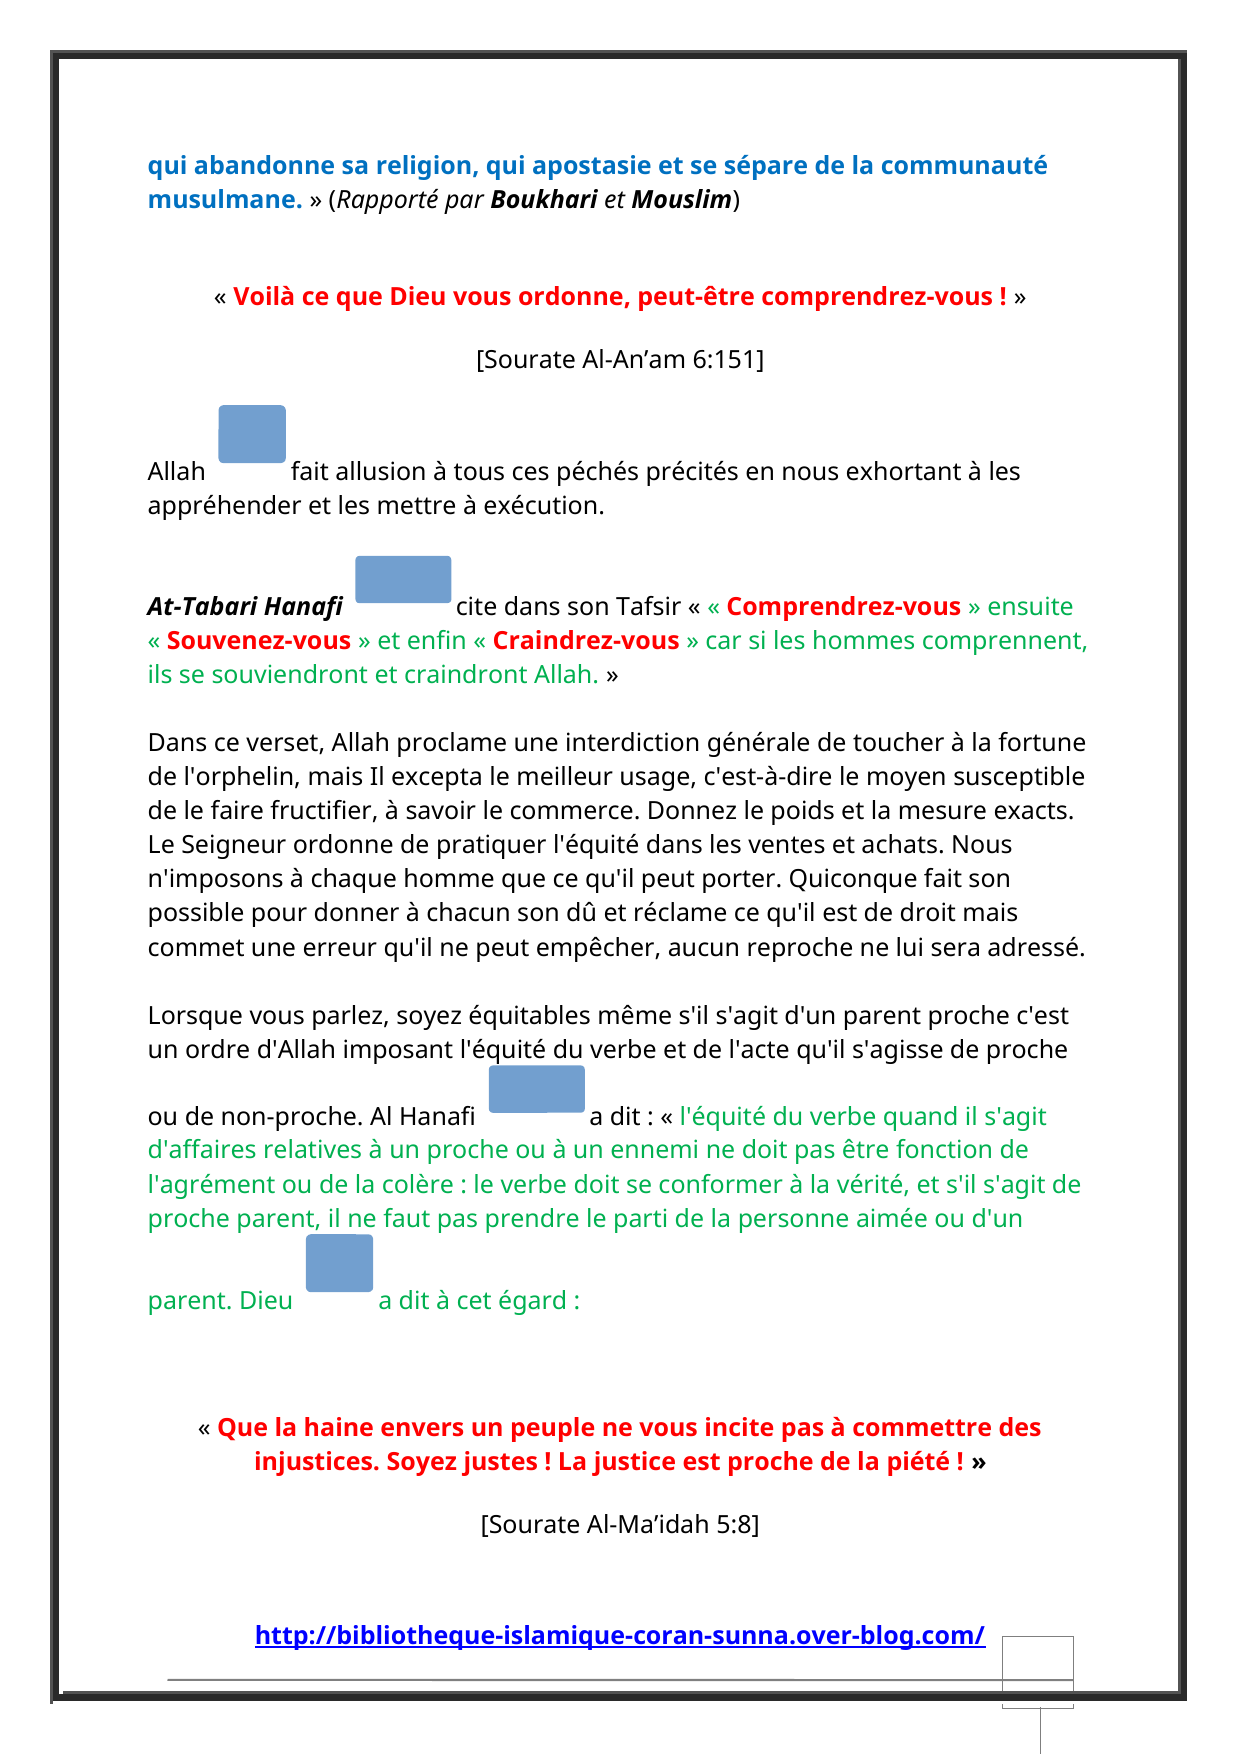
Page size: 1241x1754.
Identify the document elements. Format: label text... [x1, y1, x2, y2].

text [Sourate Al-An’am 6:151] [147, 342, 1093, 376]
text Allah fait allusion à tous ces péchés précités en nous exhortant à les appréhender et les mettre à exécution. At-Tabari Hanafi cite dans son Tafsir « « Comprendrez-vous » ensuite « Souvenez-vous » et enfin « Craindrez-vous » car si les hommes comprennent, ils se souviendront et craindront Allah. » Dans ce verset, Allah proclame une interdiction générale de toucher à la fortune de l'orphelin, mais Il excepta le meilleur usage, c'est-à-dire le moyen susceptible de le faire fructifier, à savoir le commerce. Donnez le poids et la mesure exacts. Le Seigneur ordonne de pratiquer l'équité dans les ventes et achats. Nous n'imposons à chaque homme que ce qu'il peut porter. Quiconque fait son possible pour donner à chacun son dû et réclame ce qu'il est de droit mais commet une erreur qu'il ne peut empêcher, aucun reproche ne lui sera adressé. Lorsque vous parlez, soyez équitables même s'il s'agit d'un parent proche c'est un ordre d'Allah imposant l'équité du verbe et de l'acte qu'il s'agisse de proche ou de non-proche. Al Hanafi a dit : « l'équité du verbe quand il s'agit d'affaires relatives à un proche ou à un ennemi ne doit pas être fonction de l'agrément ou de la colère : le verbe doit se conformer à la vérité, et s'il s'agit de proche parent, il ne faut pas prendre le parti de la personne aimée ou d'un parent. Dieu a dit à cet égard : [147, 405, 1093, 1317]
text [147, 147, 1093, 216]
text « Que la haine envers un peuple ne vous incite pas à commettre des injustices. Soyez justes ! La justice est proche de la piété ! » [147, 1409, 1093, 1477]
text [Sourate Al-Ma’idah 5:8] [147, 1506, 1093, 1569]
text « Voilà ce que Dieu vous ordonne, peut-être comprendrez-vous ! » [147, 245, 1093, 313]
